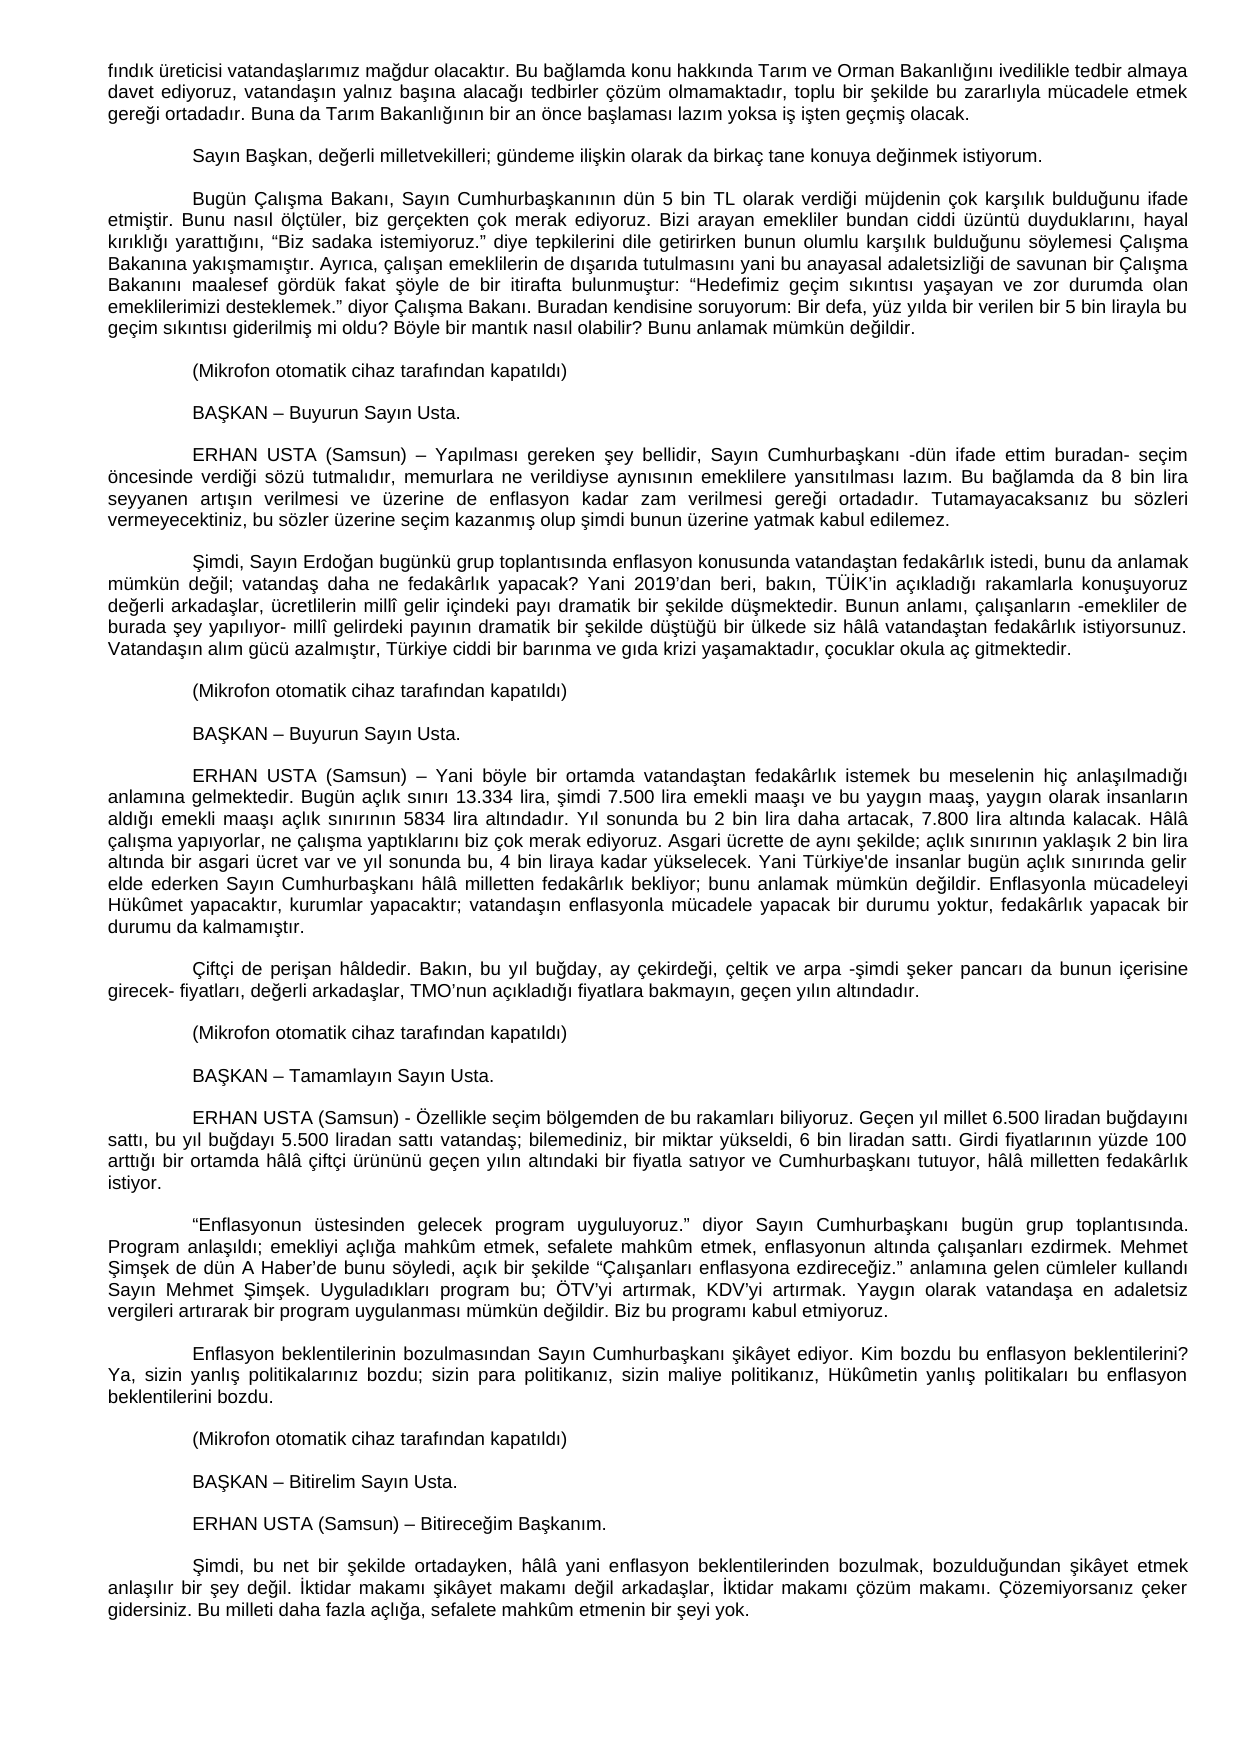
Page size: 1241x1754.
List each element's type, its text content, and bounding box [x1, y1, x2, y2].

text ERHAN USTA (Samsun) - Özellikle seçim bölgemden de bu rakamları biliyoruz. Geçen yıl millet 6.500 liradan buğdayını sattı, bu yıl buğdayı 5.500 liradan sattı vatandaş; bilemediniz, bir miktar yükseldi, 6 bin liradan sattı. Girdi fiyatlarının yüzde 100 arttığı bir ortamda hâlâ çiftçi ürününü geçen yılın altındaki bir fiyatla satıyor ve Cumhurbaşkanı tutuyor, hâlâ milletten fedakârlık istiyor. [108, 1107, 1189, 1193]
text Çiftçi de perişan hâldedir. Bakın, bu yıl buğday, ay çekirdeği, çeltik ve arpa -şimdi şeker pancarı da bunun içerisine girecek- fiyatları, değerli arkadaşlar, TMO’nun açıkladığı fiyatlara bakmayın, geçen yılın altındadır. [108, 958, 1189, 1001]
text BAŞKAN – Tamamlayın Sayın Usta. [108, 1064, 1189, 1086]
text ERHAN USTA (Samsun) – Yapılması gereken şey bellidir, Sayın Cumhurbaşkanı -dün ifade ettim buradan- seçim öncesinde verdiği sözü tutmalıdır, memurlara ne verildiyse aynısının emeklilere yansıtılması lazım. Bu bağlamda da 8 bin lira seyyanen artışın verilmesi ve üzerine de enflasyon kadar zam verilmesi gereği ortadadır. Tutamayacaksanız bu sözleri vermeyecektiniz, bu sözler üzerine seçim kazanmış olup şimdi bunun üzerine yatmak kabul edilemez. [108, 444, 1189, 530]
text Şimdi, Sayın Erdoğan bugünkü grup toplantısında enflasyon konusunda vatandaştan fedakârlık istedi, bunu da anlamak mümkün değil; vatandaş daha ne fedakârlık yapacak? Yani 2019’dan beri, bakın, TÜİK’in açıkladığı rakamlarla konuşuyoruz değerli arkadaşlar, ücretlilerin millî gelir içindeki payı dramatik bir şekilde düşmektedir. Bunun anlamı, çalışanların -emekliler de burada şey yapılıyor- millî gelirdeki payının dramatik bir şekilde düştüğü bir ülkede siz hâlâ vatandaştan fedakârlık istiyorsunuz. Vatandaşın alım gücü azalmıştır, Türkiye ciddi bir barınma ve gıda krizi yaşamaktadır, çocuklar okula aç gitmektedir. [108, 551, 1189, 659]
text ERHAN USTA (Samsun) – Yani böyle bir ortamda vatandaştan fedakârlık istemek bu meselenin hiç anlaşılmadığı anlamına gelmektedir. Bugün açlık sınırı 13.334 lira, şimdi 7.500 lira emekli maaşı ve bu yaygın maaş, yaygın olarak insanların aldığı emekli maaşı açlık sınırının 5834 lira altındadır. Yıl sonunda bu 2 bin lira daha artacak, 7.800 lira altında kalacak. Hâlâ çalışma yapıyorlar, ne çalışma yaptıklarını biz çok merak ediyoruz. Asgari ücrette de aynı şekilde; açlık sınırının yaklaşık 2 bin lira altında bir asgari ücret var ve yıl sonunda bu, 4 bin liraya kadar yükselecek. Yani Türkiye'de insanlar bugün açlık sınırında gelir elde ederken Sayın Cumhurbaşkanı hâlâ milletten fedakârlık bekliyor; bunu anlamak mümkün değildir. Enflasyonla mücadeleyi Hükûmet yapacaktır, kurumlar yapacaktır; vatandaşın enflasyonla mücadele yapacak bir durumu yoktur, fedakârlık yapacak bir durumu da kalmamıştır. [108, 765, 1189, 937]
text (Mikrofon otomatik cihaz tarafından kapatıldı) [108, 1428, 1189, 1449]
text ERHAN USTA (Samsun) – Bitireceğim Başkanım. [108, 1513, 1189, 1534]
text BAŞKAN – Bitirelim Sayın Usta. [108, 1470, 1189, 1492]
text Enflasyon beklentilerinin bozulmasından Sayın Cumhurbaşkanı şikâyet ediyor. Kim bozdu bu enflasyon beklentilerini? Ya, sizin yanlış politikalarınız bozdu; sizin para politikanız, sizin maliye politikanız, Hükûmetin yanlış politikaları bu enflasyon beklentilerini bozdu. [108, 1342, 1189, 1407]
text Sayın Başkan, değerli milletvekilleri; gündeme ilişkin olarak da birkaç tane konuya değinmek istiyorum. [108, 145, 1189, 167]
text (Mikrofon otomatik cihaz tarafından kapatıldı) [108, 359, 1189, 381]
text (Mikrofon otomatik cihaz tarafından kapatıldı) [108, 680, 1189, 701]
text Şimdi, bu net bir şekilde ortadayken, hâlâ yani enflasyon beklentilerinden bozulmak, bozulduğundan şikâyet etmek anlaşılır bir şey değil. İktidar makamı şikâyet makamı değil arkadaşlar, İktidar makamı çözüm makamı. Çözemiyorsanız çeker gidersiniz. Bu milleti daha fazla açlığa, sefalete mahkûm etmenin bir şeyi yok. [108, 1555, 1189, 1620]
text (Mikrofon otomatik cihaz tarafından kapatıldı) [108, 1022, 1189, 1043]
text BAŞKAN – Buyurun Sayın Usta. [108, 402, 1189, 423]
text BAŞKAN – Buyurun Sayın Usta. [108, 722, 1189, 744]
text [108, 60, 1189, 124]
text Bugün Çalışma Bakanı, Sayın Cumhurbaşkanının dün 5 bin TL olarak verdiği müjdenin çok karşılık bulduğunu ifade etmiştir. Bunu nasıl ölçtüler, biz gerçekten çok merak ediyoruz. Bizi arayan emekliler bundan ciddi üzüntü duyduklarını, hayal kırıklığı yarattığını, “Biz sadaka istemiyoruz.” diye tepkilerini dile getirirken bunun olumlu karşılık bulduğunu söylemesi Çalışma Bakanına yakışmamıştır. Ayrıca, çalışan emeklilerin de dışarıda tutulmasını yani bu anayasal adaletsizliği de savunan bir Çalışma Bakanını maalesef gördük fakat şöyle de bir itirafta bulunmuştur: “Hedefimiz geçim sıkıntısı yaşayan ve zor durumda olan emeklilerimizi desteklemek.” diyor Çalışma Bakanı. Buradan kendisine soruyorum: Bir defa, yüz yılda bir verilen bir 5 bin lirayla bu geçim sıkıntısı giderilmiş mi oldu? Böyle bir mantık nasıl olabilir? Bunu anlamak mümkün değildir. [108, 188, 1189, 338]
text “Enflasyonun üstesinden gelecek program uyguluyoruz.” diyor Sayın Cumhurbaşkanı bugün grup toplantısında. Program anlaşıldı; emekliyi açlığa mahkûm etmek, sefalete mahkûm etmek, enflasyonun altında çalışanları ezdirmek. Mehmet Şimşek de dün A Haber’de bunu söyledi, açık bir şekilde “Çalışanları enflasyona ezdireceğiz.” anlamına gelen cümleler kullandı Sayın Mehmet Şimşek. Uyguladıkları program bu; ÖTV’yi artırmak, KDV’yi artırmak. Yaygın olarak vatandaşa en adaletsiz vergileri artırarak bir program uygulanması mümkün değildir. Biz bu programı kabul etmiyoruz. [108, 1214, 1189, 1322]
